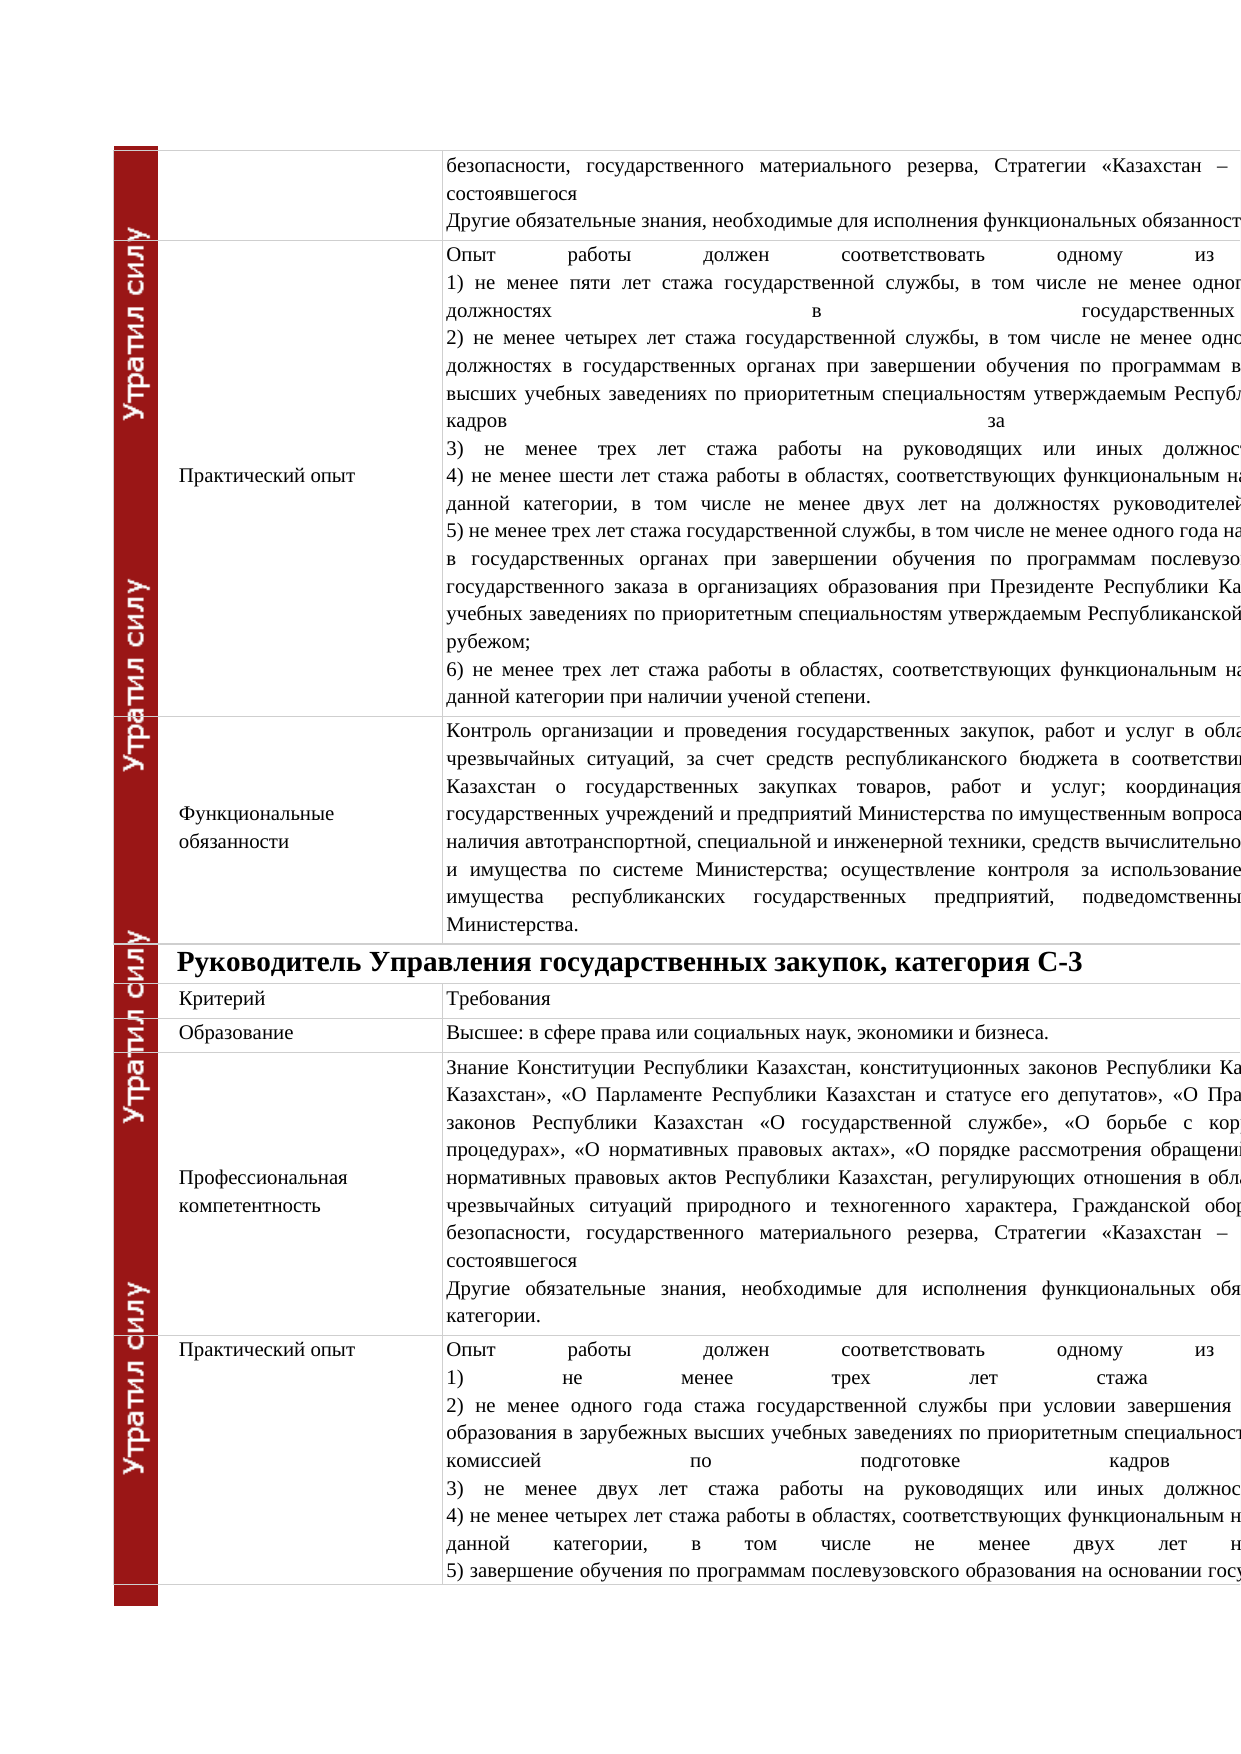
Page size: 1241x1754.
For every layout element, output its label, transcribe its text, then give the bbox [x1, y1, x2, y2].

picture [114, 1585, 158, 1606]
table_cell Практический опыт [114, 241, 442, 716]
table_cell Знание Конституции Республики Казахстан, конституционных законов Республики Казахстан «О Президенте Республики Казахстан», «О Парламенте Республики Казахстан и статусе его депутатов», «О Правительстве Республики Казахстан», законов Республики Казахстан «О государственной службе», «О борьбе с коррупцией», «Об административных процедурах», «О нормативных правовых актах», «О порядке рассмотрения обращений физических и юридических лиц», нормативных правовых актов Республики Казахстан, регулирующих отношения в области предупреждения и ликвидации чрезвычайных ситуаций природного и техногенного характера, Гражданской обороны, пожарной и промышленной безопасности, государственного материального резерва, Стратегии «Казахстан – 2050»: новый политический курс состоявшегося государства. Другие обязательные знания, необходимые для исполнения функциональных обязанностей по должностям данной категории. [443, 1053, 1240, 1334]
table_cell Высшее: в сфере права или социальных наук, экономики и бизнеса. [443, 1019, 1240, 1052]
table_cell Профессиональная компетентность [114, 1053, 442, 1334]
table_cell Образование [114, 1019, 442, 1052]
table_header Требования [443, 984, 1240, 1017]
table_cell Опыт работы должен соответствовать одному из следующих требований: 1) не менее пяти лет стажа государственной службы, в том числе не менее одного года на руководящих или иных должностях в государственных органах; 2) не менее четырех лет стажа государственной службы, в том числе не менее одного года на руководящих или иных должностях в государственных органах при завершении обучения по программам высшего образования в зарубежных высших учебных заведениях по приоритетным специальностям утверждаемым Республиканской комиссией по подготовке кадров за рубежом; 3) не менее трех лет стажа работы на руководящих или иных должностях в государственных органах; 4) не менее шести лет стажа работы в областях, соответствующих функциональным направлениям конкретной должности данной категории, в том числе не менее двух лет на должностях руководителей организаций и их заместителей; 5) не менее трех лет стажа государственной службы, в том числе не менее одного года на руководящих или иных должностях в государственных органах при завершении обучения по программам послевузовского образования на основании государственного заказа в организациях образования при Президенте Республики Казахстан или в зарубежных высших учебных заведениях по приоритетным специальностям утверждаемым Республиканской комиссией по подготовке кадров за рубежом; 6) не менее трех лет стажа работы в областях, соответствующих функциональным направлениям конкретной должности данной категории при наличии ученой степени. [443, 241, 1240, 716]
table_cell Функциональные обязанности [114, 717, 442, 943]
table_header Критерий [114, 984, 442, 1017]
table_cell Профессиональная компетентность [114, 151, 442, 239]
picture [114, 146, 158, 150]
text Руководитель Управления государственных закупок, категория С-3 [112, 944, 1128, 978]
table_cell Контроль организации и проведения государственных закупок, работ и услуг в области ликвидации и предотвращения чрезвычайных ситуаций, за счет средств республиканского бюджета в соответствии с законодательством Республики Казахстан о государственных закупках товаров, работ и услуг; координация деятельности подведомственных государственных учреждений и предприятий Министерства по имущественным вопросам, учету активов; контроль и анализ наличия автотранспортной, специальной и инженерной техники, средств вычислительной и оргтехники, иного оборудования и имущества по системе Министерства; осуществление контроля за использованием по назначению и сохранностью имущества республиканских государственных предприятий, подведомственных государственных учреждений Министерства. [443, 717, 1240, 943]
picture [114, 978, 158, 983]
table_cell Практический опыт [114, 1336, 442, 1584]
